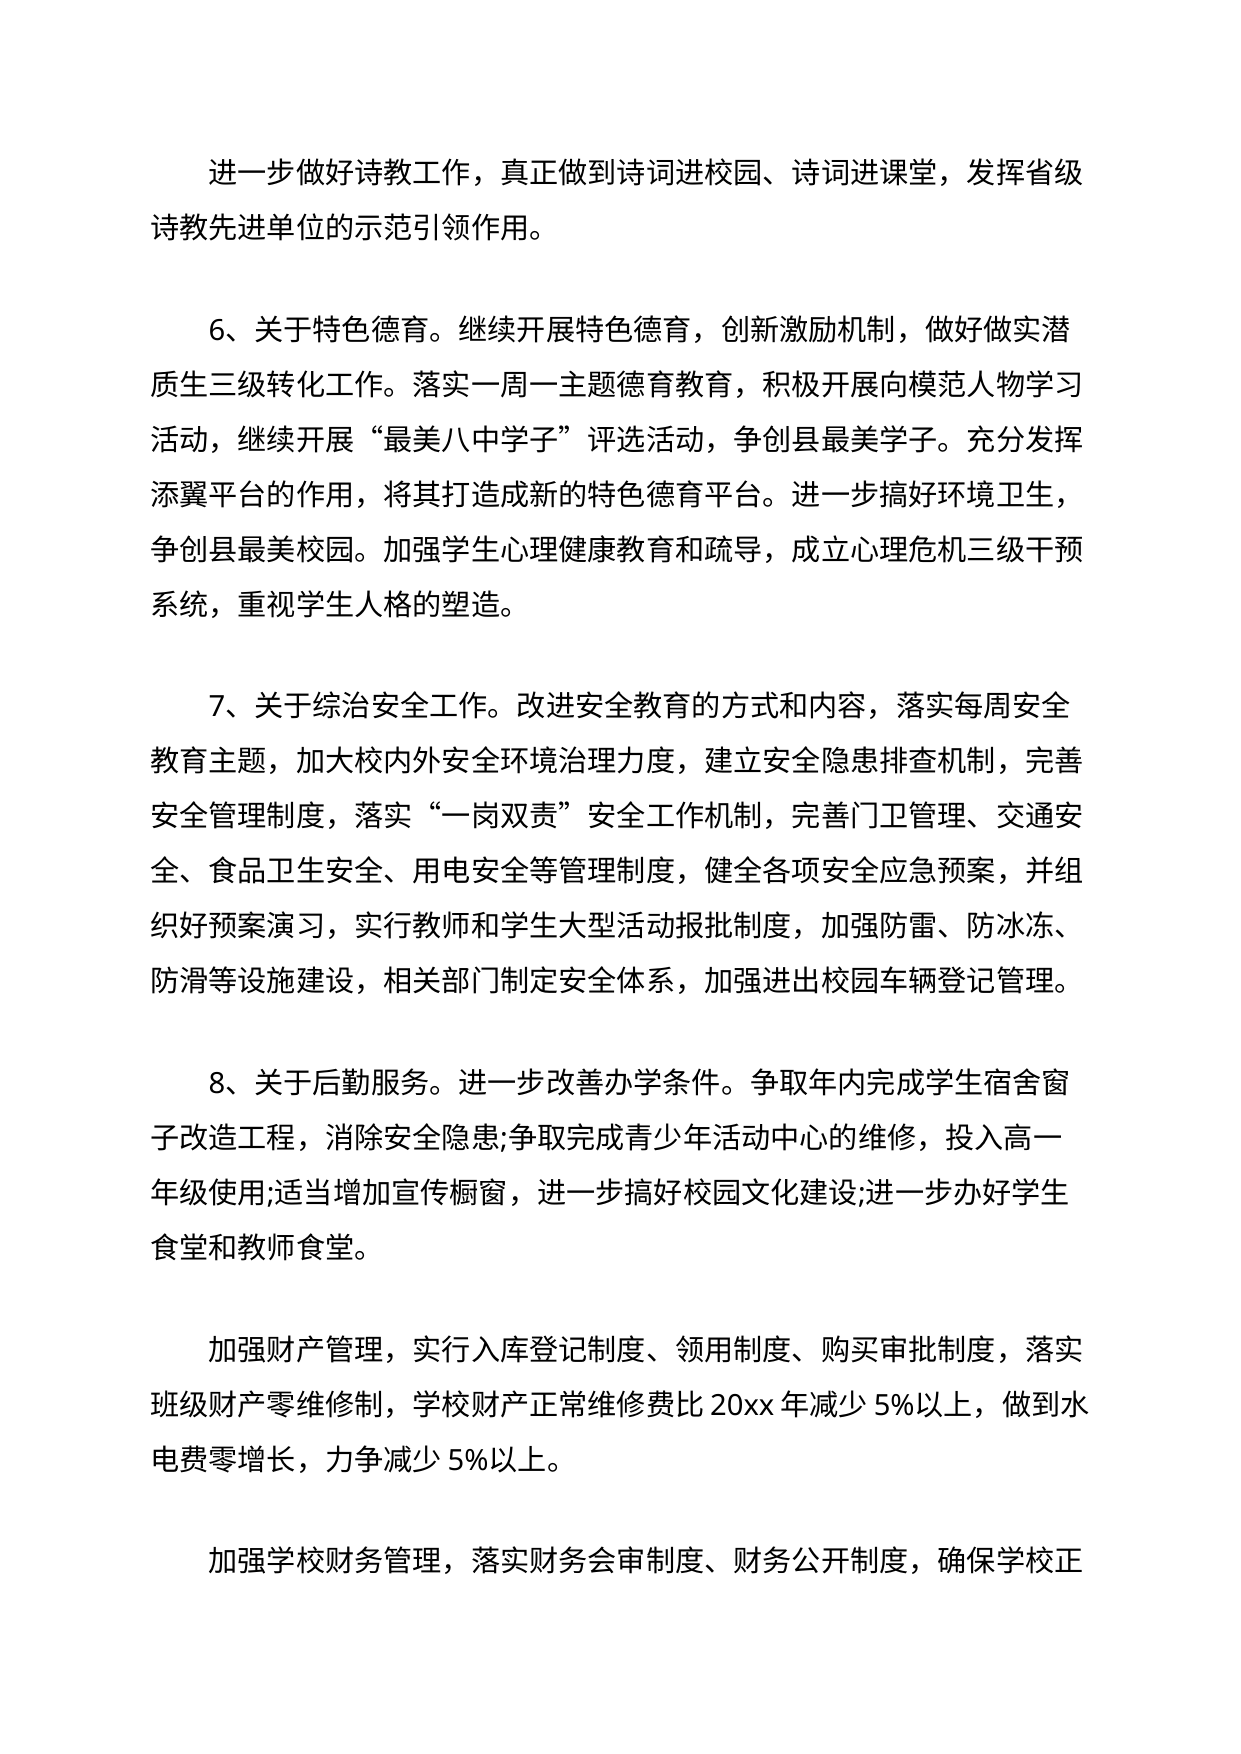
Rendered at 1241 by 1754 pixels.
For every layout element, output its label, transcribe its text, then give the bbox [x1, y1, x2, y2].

text 加强财产管理，实行入库登记制度、领用制度、购买审批制度，落实班级财产零维修制，学校财产正常维修费比20xx年减少5%以上，做到水电费零增长，力争减少5%以上。 [150, 1326, 1090, 1478]
text 进一步做好诗教工作，真正做到诗词进校园、诗词进课堂，发挥省级诗教先进单位的示范引领作用。 [150, 150, 1090, 247]
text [150, 1538, 1090, 1580]
text 7、关于综治安全工作。改进安全教育的方式和内容，落实每周安全教育主题，加大校内外安全环境治理力度，建立安全隐患排查机制，完善安全管理制度，落实“一岗双责”安全工作机制，完善门卫管理、交通安全、食品卫生安全、用电安全等管理制度，健全各项安全应急预案，并组织好预案演习，实行教师和学生大型活动报批制度，加强防雷、防冰冻、防滑等设施建设，相关部门制定安全体系，加强进出校园车辆登记管理。 [150, 683, 1090, 1000]
text 8、关于后勤服务。进一步改善办学条件。争取年内完成学生宿舍窗子改造工程，消除安全隐患;争取完成青少年活动中心的维修，投入高一年级使用;适当增加宣传橱窗，进一步搞好校园文化建设;进一步办好学生食堂和教师食堂。 [150, 1059, 1090, 1267]
text 6、关于特色德育。继续开展特色德育，创新激励机制，做好做实潜质生三级转化工作。落实一周一主题德育教育，积极开展向模范人物学习活动，继续开展“最美八中学子”评选活动，争创县最美学子。充分发挥添翼平台的作用，将其打造成新的特色德育平台。进一步搞好环境卫生，争创县最美校园。加强学生心理健康教育和疏导，成立心理危机三级干预系统，重视学生人格的塑造。 [150, 307, 1090, 623]
